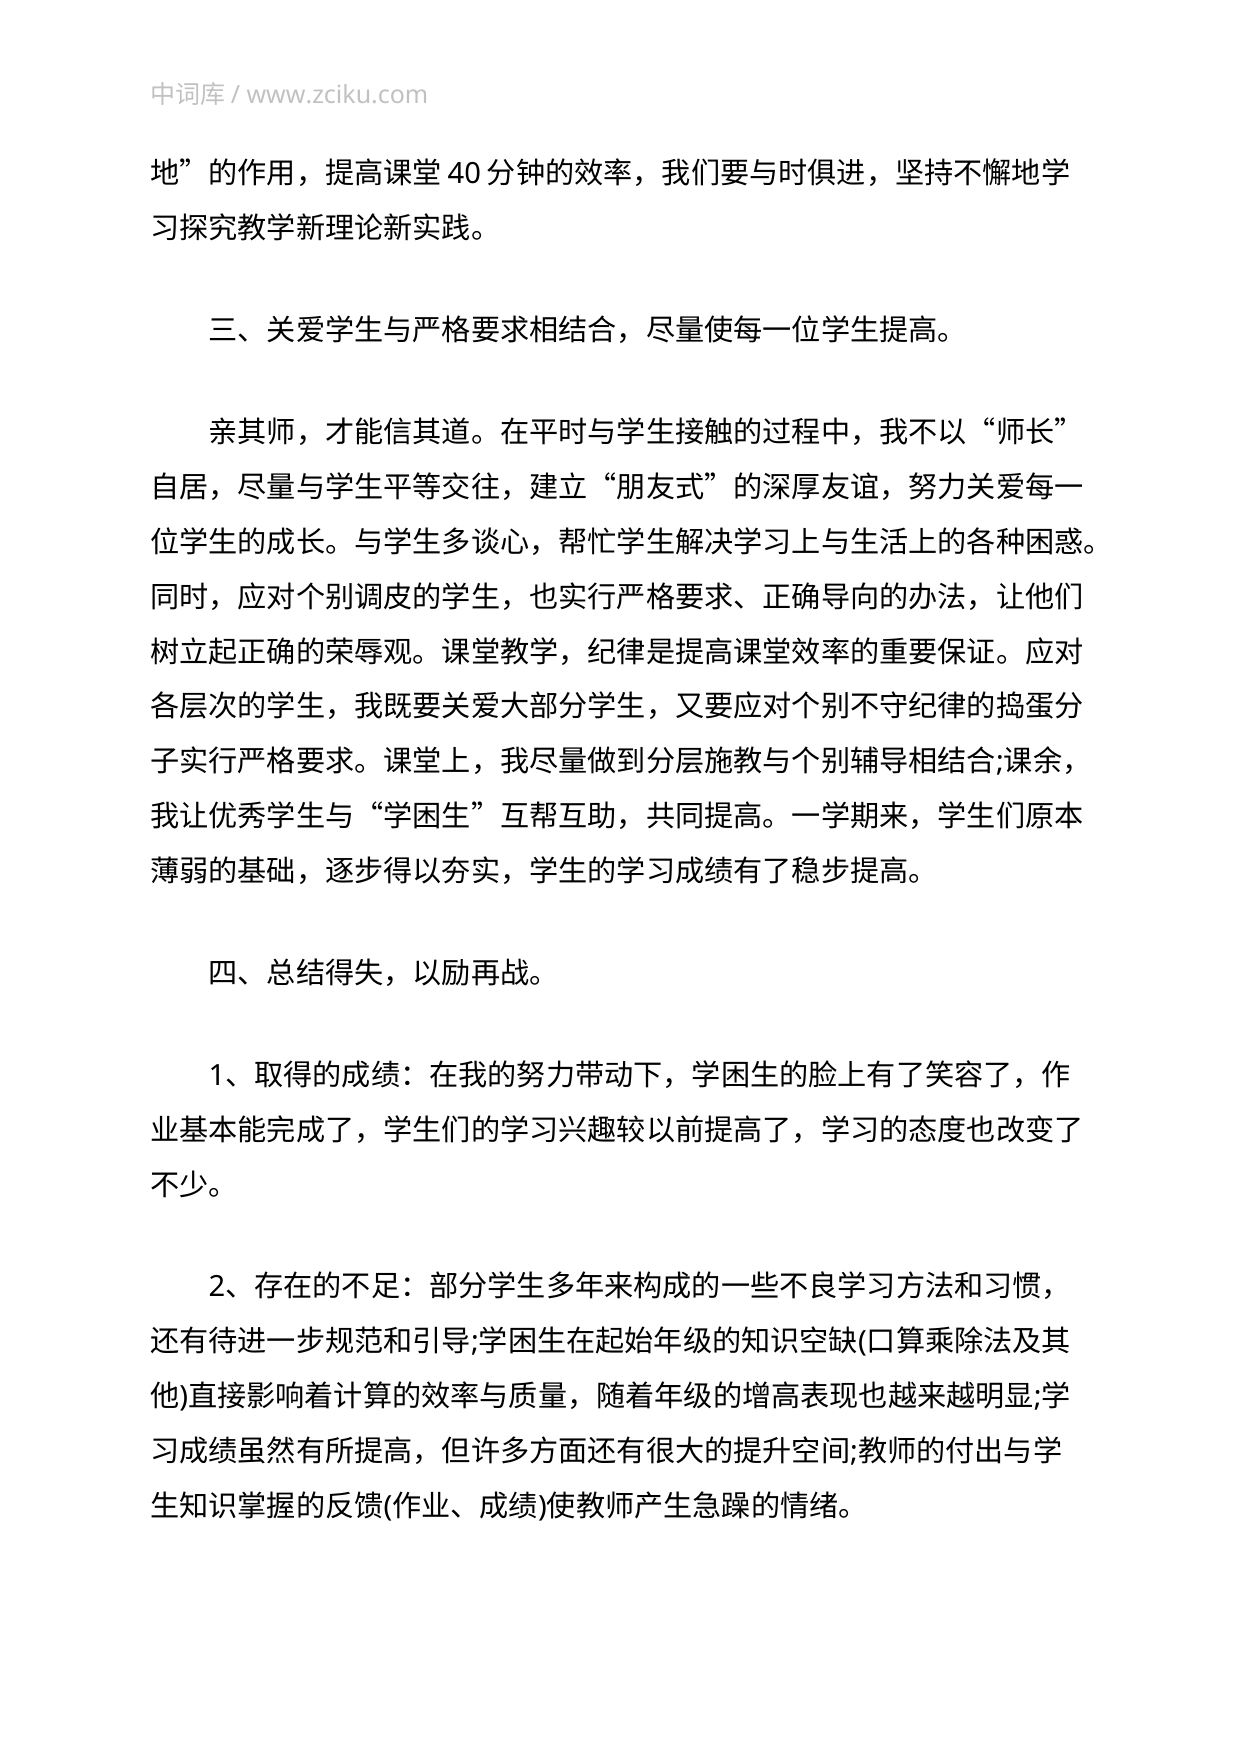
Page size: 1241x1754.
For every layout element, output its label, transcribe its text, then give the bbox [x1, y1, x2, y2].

text 2、存在的不足：部分学生多年来构成的一些不良学习方法和习惯，还有待进一步规范和引导;学困生在起始年级的知识空缺(口算乘除法及其他)直接影响着计算的效率与质量，随着年级的增高表现也越来越明显;学习成绩虽然有所提高，但许多方面还有很大的提升空间;教师的付出与学生知识掌握的反馈(作业、成绩)使教师产生急躁的情绪。 [150, 1263, 1090, 1525]
text 亲其师，才能信其道。在平时与学生接触的过程中，我不以“师长”自居，尽量与学生平等交往，建立“朋友式”的深厚友谊，努力关爱每一位学生的成长。与学生多谈心，帮忙学生解决学习上与生活上的各种困惑。同时，应对个别调皮的学生，也实行严格要求、正确导向的办法，让他们树立起正确的荣辱观。课堂教学，纪律是提高课堂效率的重要保证。应对各层次的学生，我既要关爱大部分学生，又要应对个别不守纪律的捣蛋分子实行严格要求。课堂上，我尽量做到分层施教与个别辅导相结合;课余，我让优秀学生与“学困生”互帮互助，共同提高。一学期来，学生们原本薄弱的基础，逐步得以夯实，学生的学习成绩有了稳步提高。 [150, 408, 1090, 890]
text 1、取得的成绩：在我的努力带动下，学困生的脸上有了笑容了，作业基本能完成了，学生们的学习兴趣较以前提高了，学习的态度也改变了不少。 [150, 1051, 1090, 1203]
text 三、关爱学生与严格要求相结合，尽量使每一位学生提高。 [150, 307, 1090, 349]
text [150, 150, 1090, 247]
text 四、总结得失，以励再战。 [150, 949, 1090, 992]
